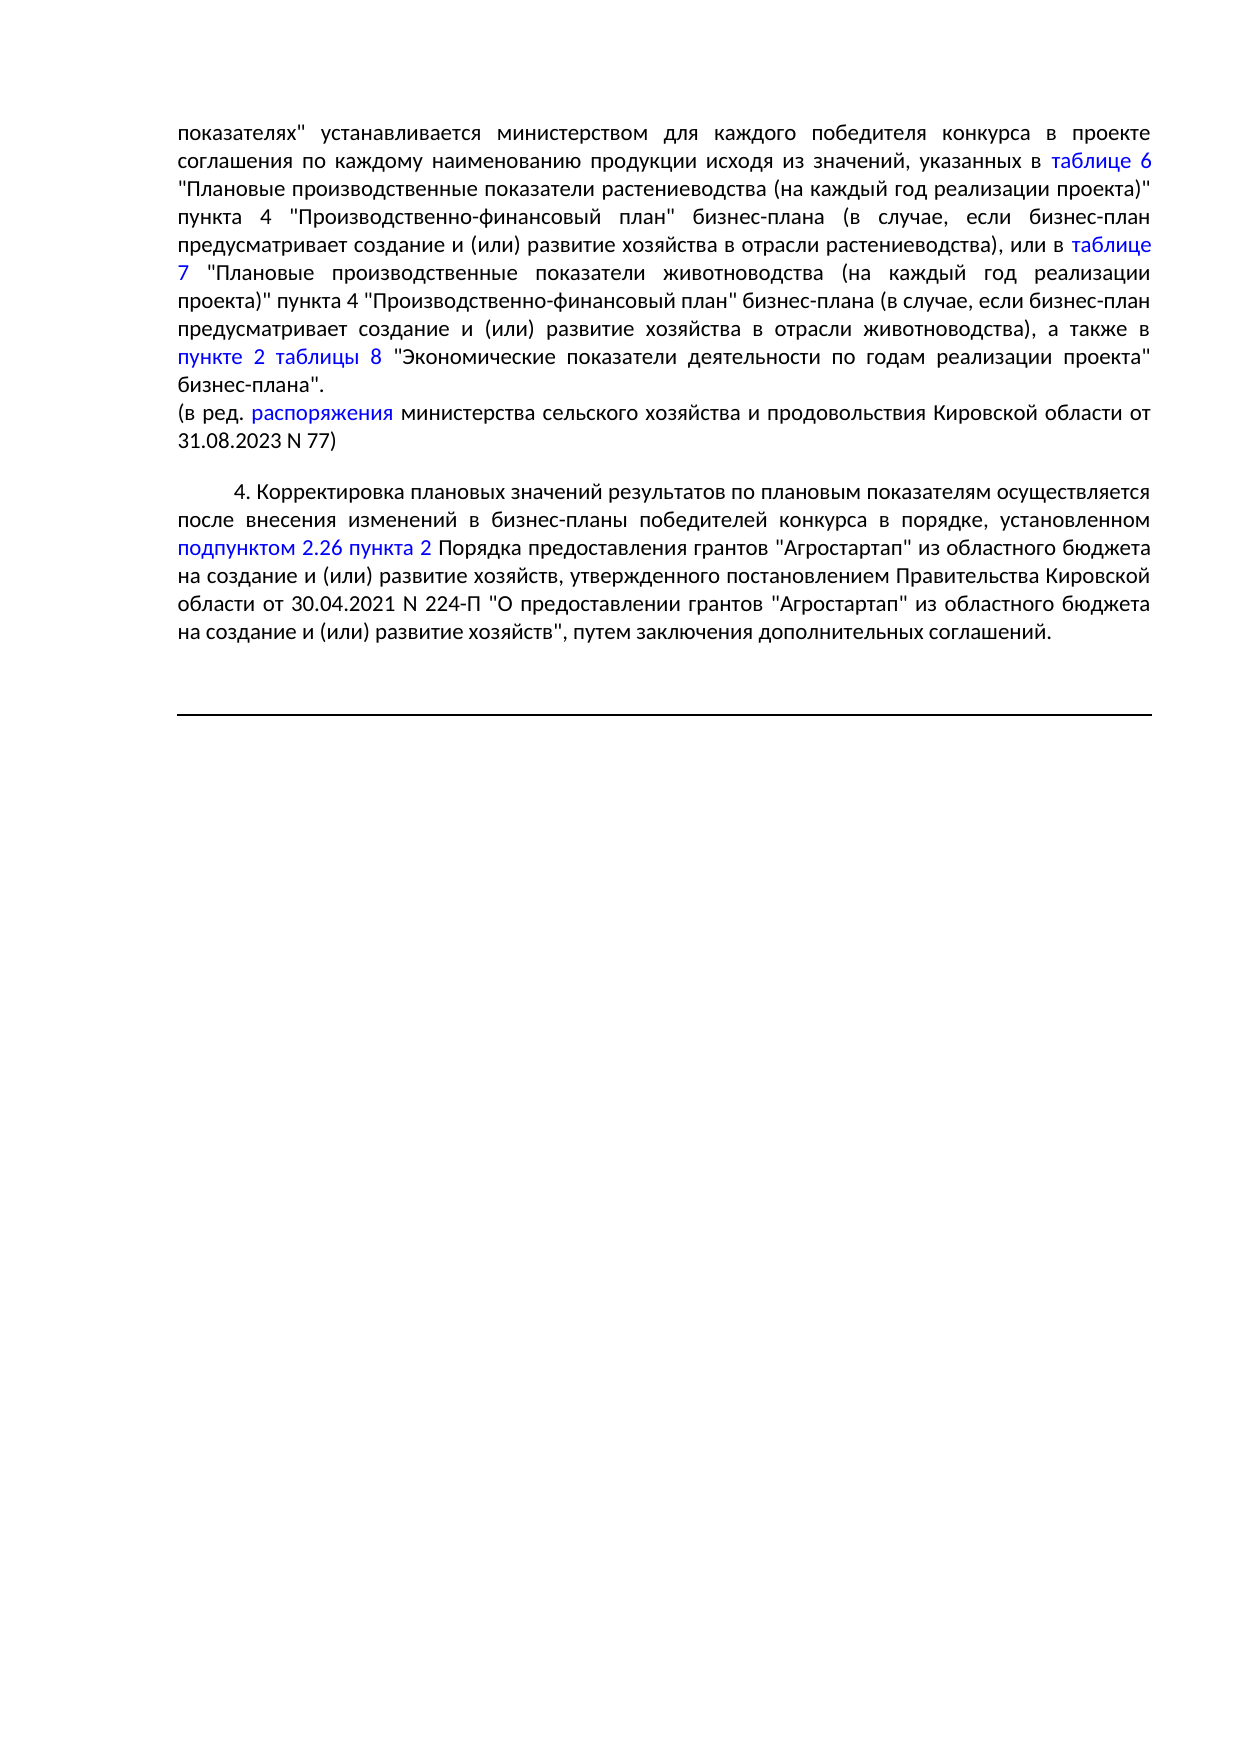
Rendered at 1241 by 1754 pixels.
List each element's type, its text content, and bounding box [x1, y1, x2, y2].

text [177, 118, 1152, 398]
text (в ред. распоряжения министерства сельского хозяйства и продовольствия Кировской области от 31.08.2023 N 77) [177, 398, 1152, 454]
text 4. Корректировка плановых значений результатов по плановым показателям осуществляется после внесения изменений в бизнес-планы победителей конкурса в порядке, установленном подпунктом 2.26 пункта 2 Порядка предоставления грантов "Агростартап" из областного бюджета на создание и (или) развитие хозяйств, утвержденного постановлением Правительства Кировской области от 30.04.2021 N 224-П "О предоставлении грантов "Агростартап" из областного бюджета на создание и (или) развитие хозяйств", путем заключения дополнительных соглашений. [177, 477, 1152, 645]
